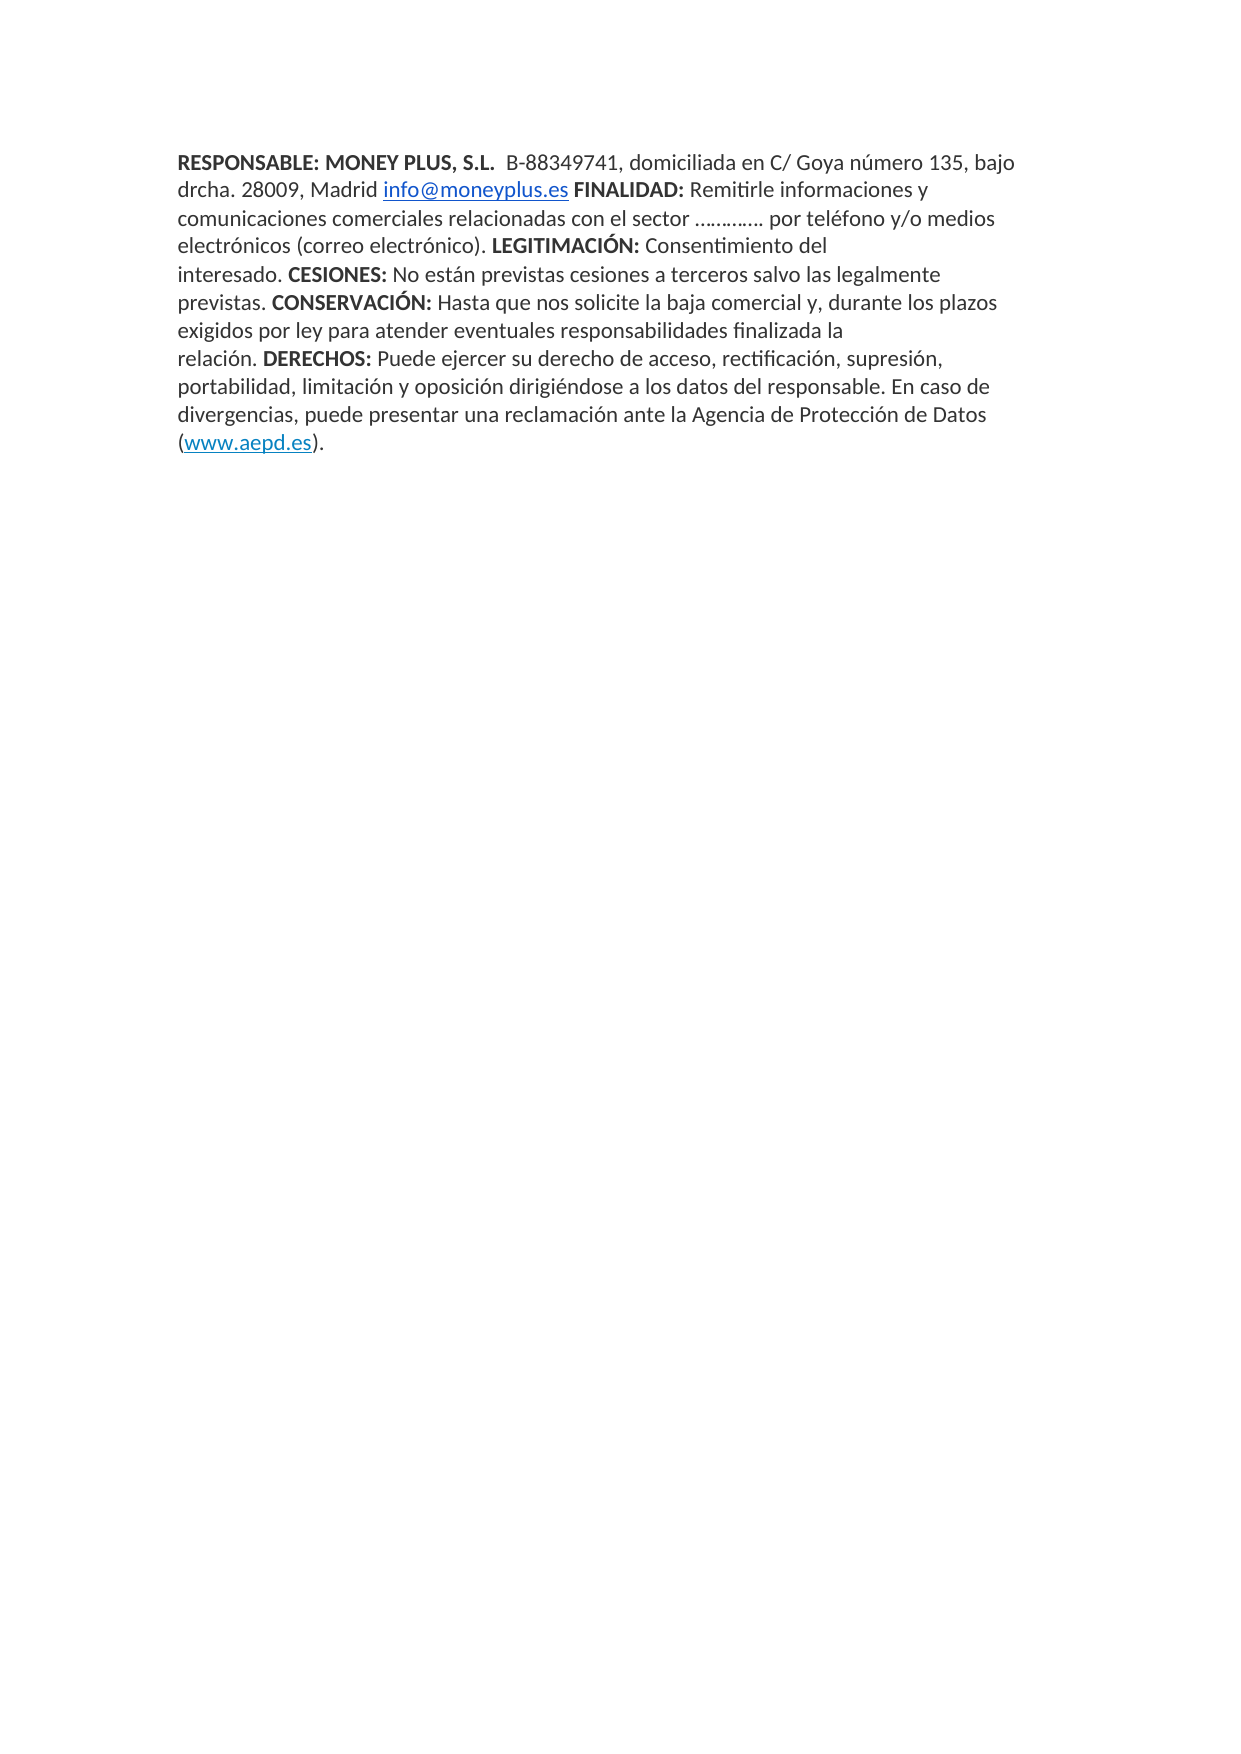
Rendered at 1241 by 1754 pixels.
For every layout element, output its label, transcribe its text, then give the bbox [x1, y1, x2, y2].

text RESPONSABLE: MONEY PLUS, S.L. B-88349741, domiciliada en C/ Goya número 135, bajo drcha. 28009, Madrid info@moneyplus.es FINALIDAD: Remitirle informaciones y comunicaciones comerciales relacionadas con el sector …………. por teléfono y/o medios electrónicos (correo electrónico). LEGITIMACIÓN: Consentimiento del interesado. CESIONES: No están previstas cesiones a terceros salvo las legalmente previstas. CONSERVACIÓN: Hasta que nos solicite la baja comercial y, durante los plazos exigidos por ley para atender eventuales responsabilidades finalizada la relación. DERECHOS: Puede ejercer su derecho de acceso, rectificación, supresión, portabilidad, limitación y oposición dirigiéndose a los datos del responsable. En caso de divergencias, puede presentar una reclamación ante la Agencia de Protección de Datos (www.aepd.es). [324, 148, 1063, 456]
